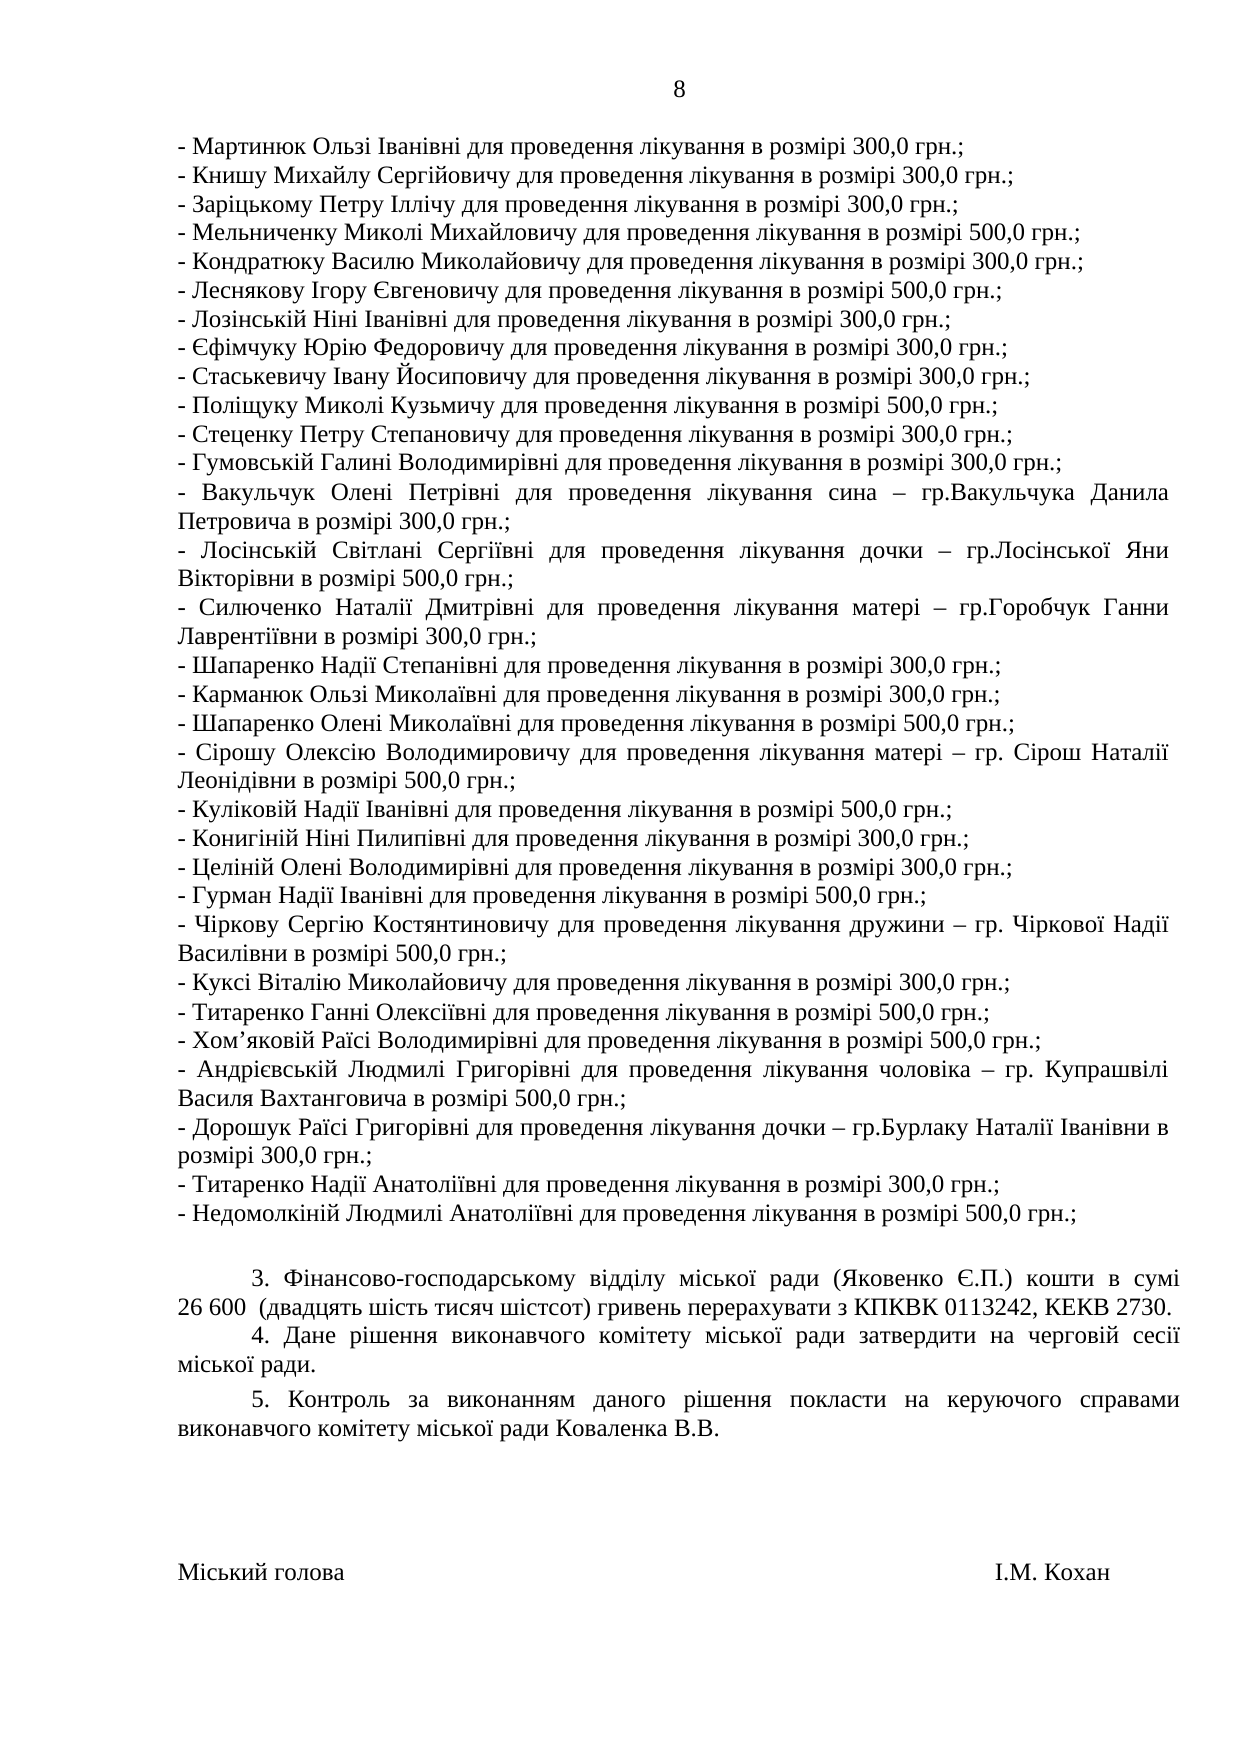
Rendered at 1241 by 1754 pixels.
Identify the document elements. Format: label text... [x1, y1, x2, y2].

table_cell - Гумовській Галині Володимирівні для проведення лікування в розмірі 300,0 грн.; [166, 448, 1181, 477]
table_cell - Шапаренко Надії Степанівні для проведення лікування в розмірі 300,0 грн.; [166, 650, 1181, 679]
table_cell - Куліковій Надії Іванівні для проведення лікування в розмірі 500,0 грн.; [166, 794, 1181, 823]
table_cell - Вакульчук Олені Петрівні для проведення лікування сина – гр.Вакульчука Данила Петровича в розмірі 300,0 грн.; [166, 477, 1181, 535]
table_cell - Сірошу Олексію Володимировичу для проведення лікування матері – гр. Сірош Наталії Леонідівни в розмірі 500,0 грн.; [166, 737, 1181, 794]
table_cell - Кондратюку Василю Миколайовичу для проведення лікування в розмірі 300,0 грн.; [166, 246, 1181, 275]
table_cell - Хом’яковій Раїсі Володимирівні для проведення лікування в розмірі 500,0 грн.; [166, 1026, 1181, 1054]
table_cell - Шапаренко Олені Миколаївні для проведення лікування в розмірі 500,0 грн.; [166, 708, 1181, 737]
table_cell - Конигіній Ніні Пилипівні для проведення лікування в розмірі 300,0 грн.; [166, 823, 1181, 852]
table_cell - Мельниченку Миколі Михайловичу для проведення лікування в розмірі 500,0 грн.; [166, 218, 1181, 246]
table_cell - Недомолкіній Людмилі Анатоліївні для проведення лікування в розмірі 500,0 грн.; [166, 1198, 1181, 1228]
table_cell - Книшу Михайлу Сергійовичу для проведення лікування в розмірі 300,0 грн.; [166, 160, 1181, 189]
table_cell - Гурман Надії Іванівні для проведення лікування в розмірі 500,0 грн.; [166, 881, 1181, 909]
table_cell - Поліщуку Миколі Кузьмичу для проведення лікування в розмірі 500,0 грн.; [166, 390, 1181, 419]
table_cell - Стеценку Петру Степановичу для проведення лікування в розмірі 300,0 грн.; [166, 419, 1181, 447]
text 4. Дане рішення виконавчого комітету міської ради затвердити на черговій сесії міської ради. [177, 1320, 1181, 1378]
table_cell - Андрієвській Людмилі Григорівні для проведення лікування чоловіка – гр. Купрашвілі Василя Вахтанговича в розмірі 500,0 грн.; [166, 1054, 1181, 1112]
table_cell - Титаренко Ганні Олексіївні для проведення лікування в розмірі 500,0 грн.; [166, 997, 1181, 1026]
table_cell - Карманюк Ользі Миколаївні для проведення лікування в розмірі 300,0 грн.; [166, 679, 1181, 708]
table_cell - Лосінській Світлані Сергіївні для проведення лікування дочки – гр.Лосінської Яни Вікторівни в розмірі 500,0 грн.; [166, 535, 1181, 592]
table_cell - Куксі Віталію Миколайовичу для проведення лікування в розмірі 300,0 грн.; [166, 967, 1181, 997]
table_cell - Силюченко Наталії Дмитрівні для проведення лікування матері – гр.Горобчук Ганни Лаврентіївни в розмірі 300,0 грн.; [166, 592, 1181, 650]
text 3. Фінансово-господарському відділу міської ради (Яковенко Є.П.) кошти в сумі 26 600 (двадцять шість тисяч шістсот) гривень перерахувати з КПКВК 0113242, КЕКВ 2730. [177, 1263, 1181, 1320]
table_cell - Титаренко Надії Анатоліївні для проведення лікування в розмірі 300,0 грн.; [166, 1169, 1181, 1198]
text Міський голова І.М. Кохан [177, 1557, 1181, 1585]
text 5. Контроль за виконанням даного рішення покласти на керуючого справами виконавчого комітету міської ради Коваленка В.В. [177, 1384, 1181, 1442]
table_cell - Заріцькому Петру Іллічу для проведення лікування в розмірі 300,0 грн.; [166, 189, 1181, 217]
table_cell - Целіній Олені Володимирівні для проведення лікування в розмірі 300,0 грн.; [166, 852, 1181, 881]
table_cell - Стаськевичу Івану Йосиповичу для проведення лікування в розмірі 300,0 грн.; [166, 361, 1181, 390]
table_cell - Лозінській Ніні Іванівні для проведення лікування в розмірі 300,0 грн.; - Єфімчуку Юрію Федоровичу для проведення лікування в розмірі 300,0 грн.; [166, 304, 1181, 361]
table_cell - Мартинюк Ользі Іванівні для проведення лікування в розмірі 300,0 грн.; [166, 131, 1181, 160]
table_cell - Чіркову Сергію Костянтиновичу для проведення лікування дружини – гр. Чіркової Надії Василівни в розмірі 500,0 грн.; [166, 909, 1181, 967]
table_cell - Леснякову Ігору Євгеновичу для проведення лікування в розмірі 500,0 грн.; [166, 275, 1181, 304]
table_cell - Дорошук Раїсі Григорівні для проведення лікування дочки – гр.Бурлаку Наталії Іванівни в розмірі 300,0 грн.; [166, 1112, 1181, 1169]
